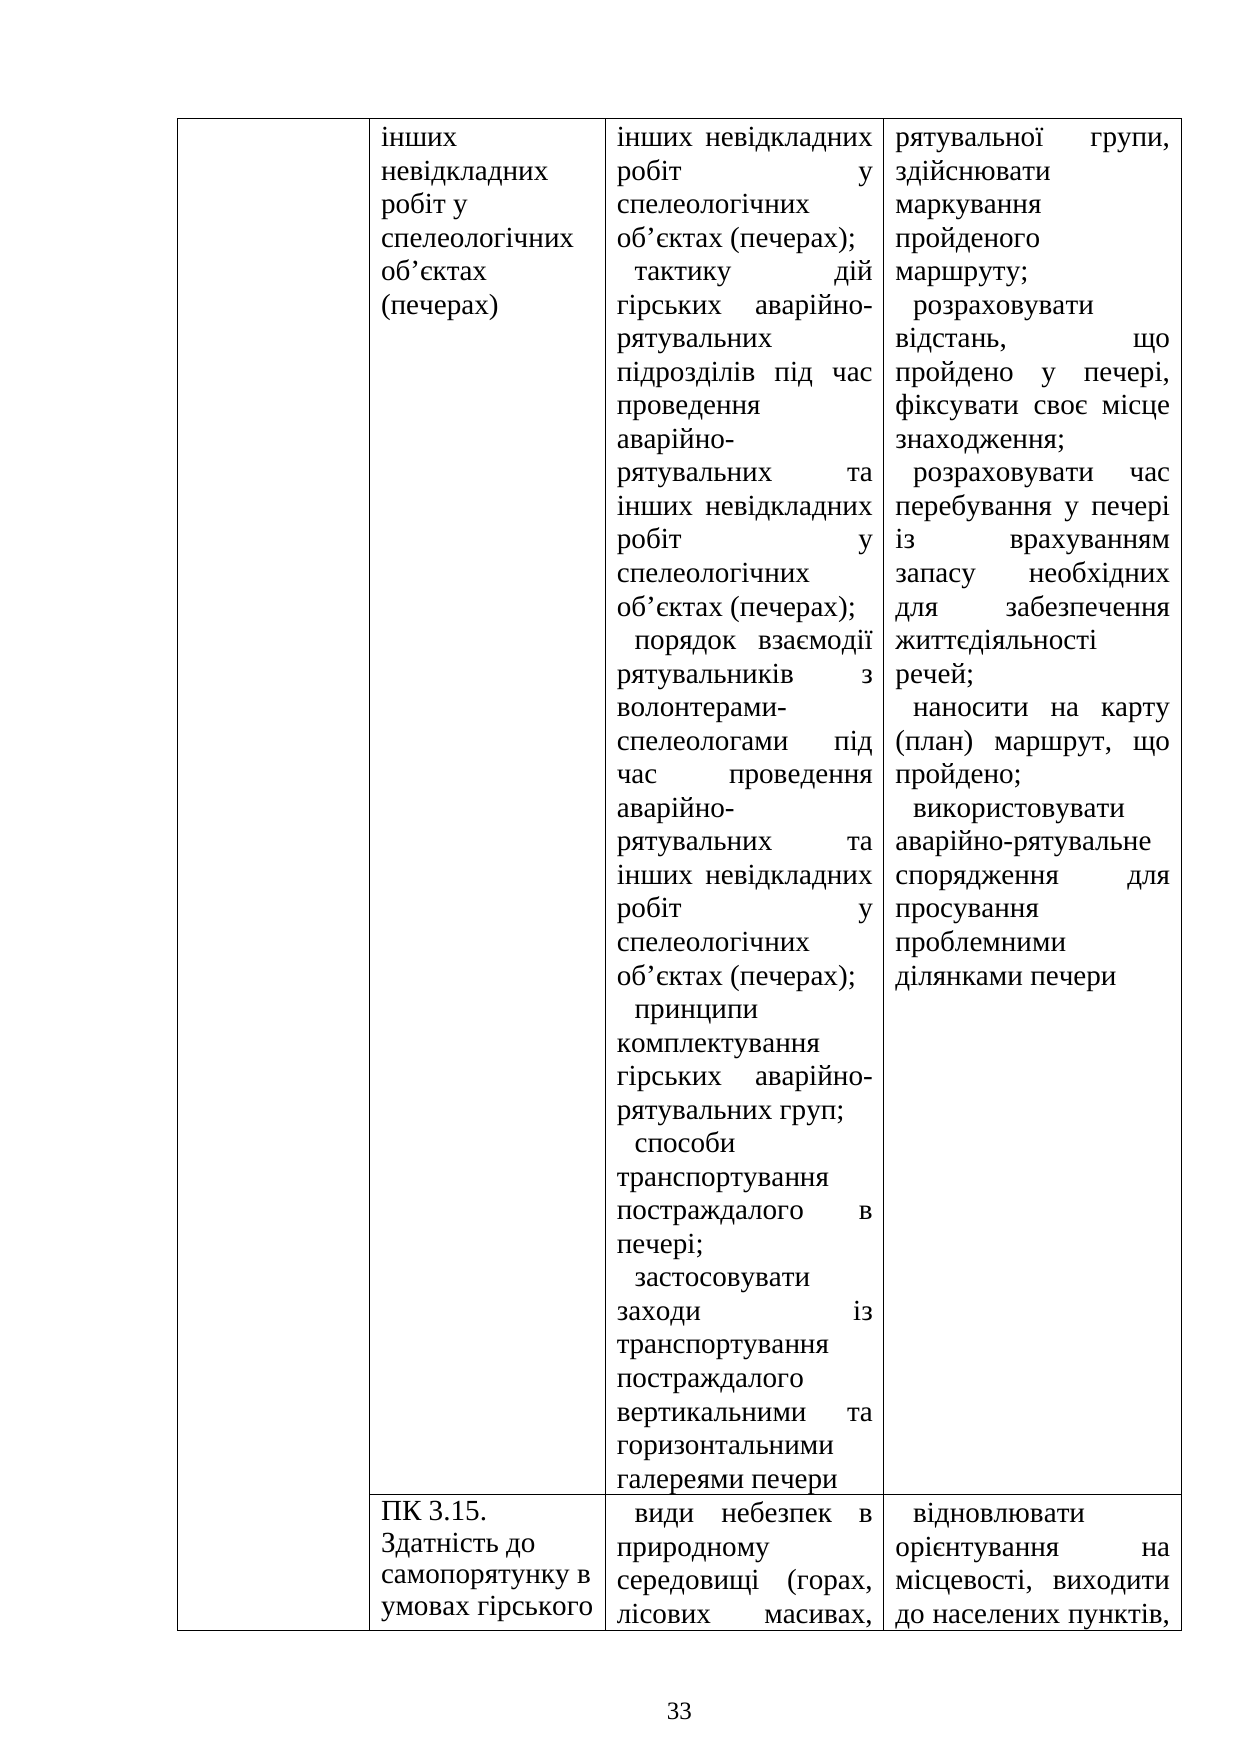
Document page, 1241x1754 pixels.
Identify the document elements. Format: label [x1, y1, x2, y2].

table_cell [606, 119, 883, 1494]
table_cell [370, 1495, 605, 1629]
table_cell [606, 1495, 883, 1629]
table_cell [370, 119, 605, 1494]
table_cell [884, 1495, 1181, 1629]
table_cell [884, 119, 1181, 1494]
